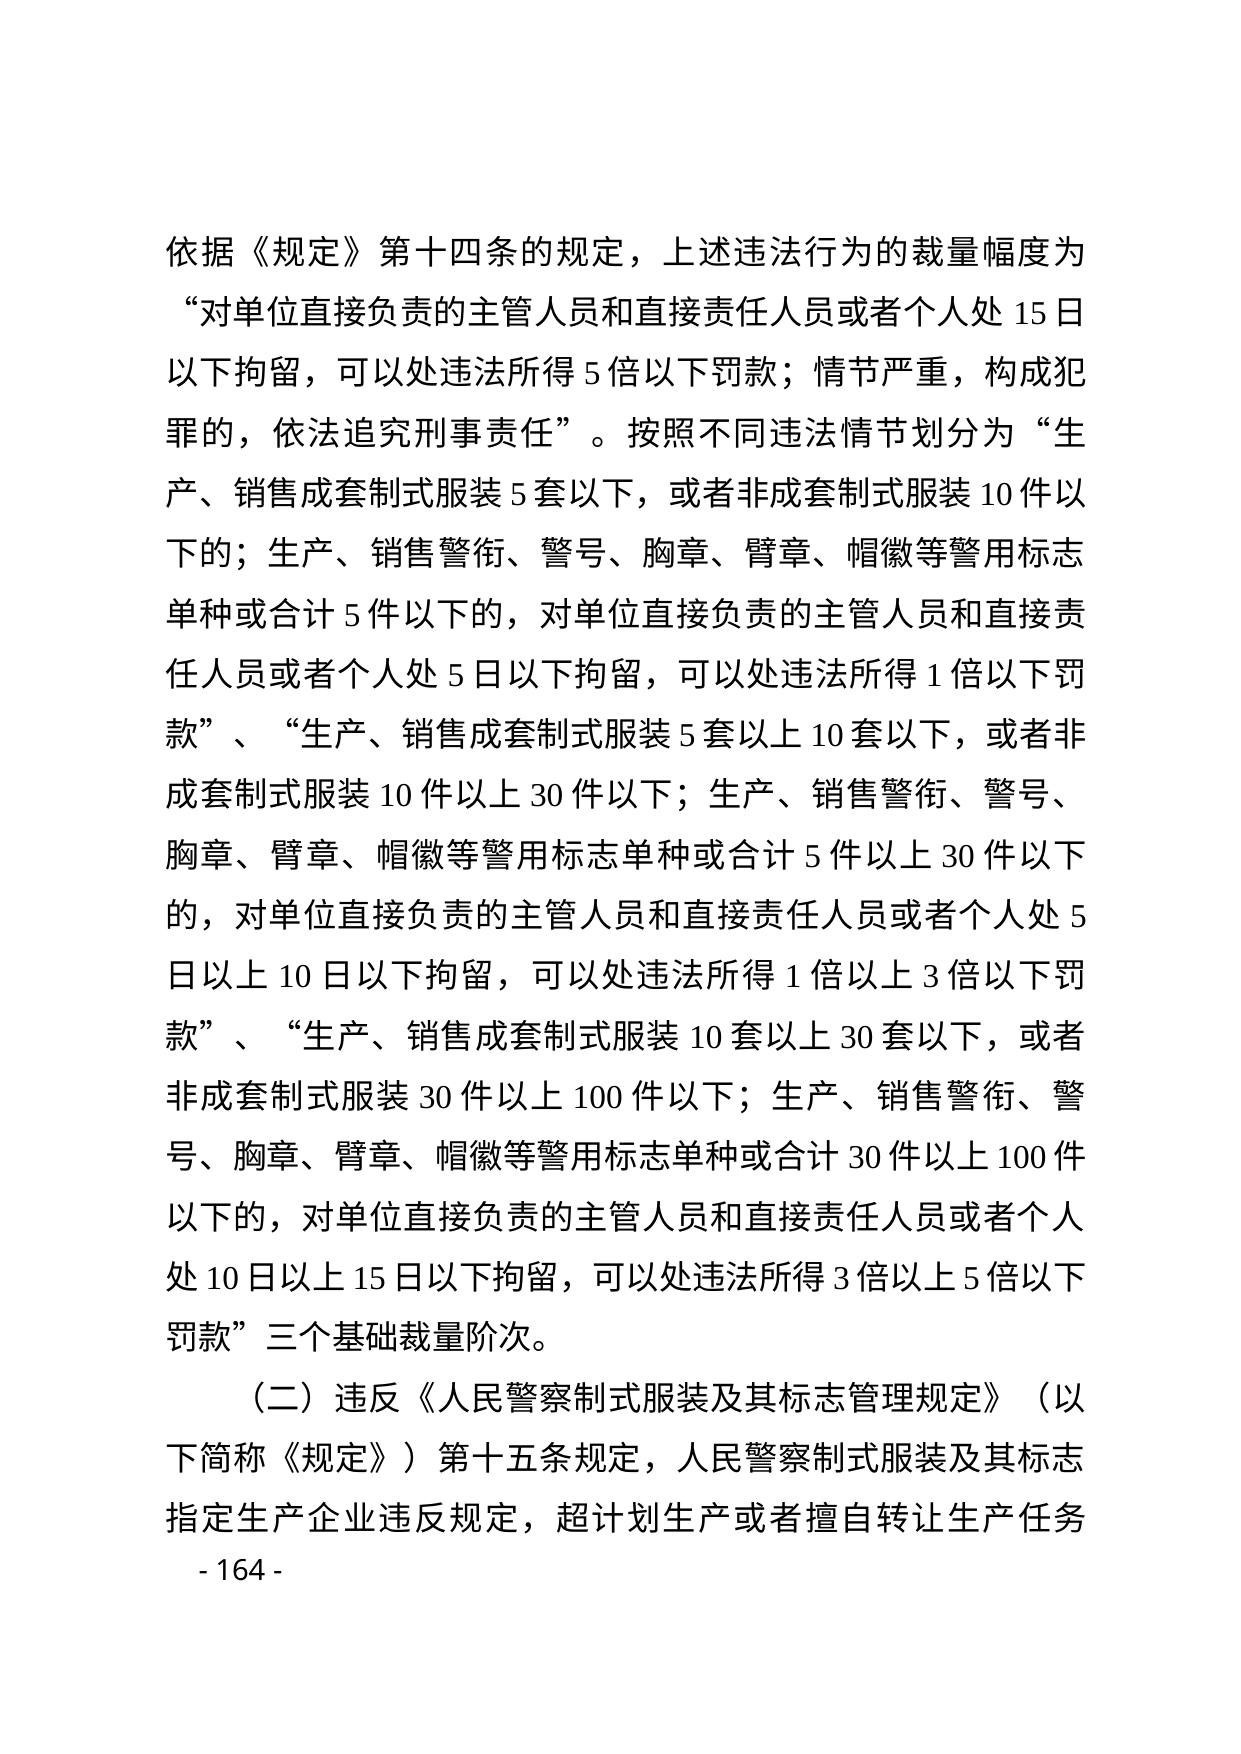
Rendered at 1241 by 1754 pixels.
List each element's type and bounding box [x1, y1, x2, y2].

text [165, 1365, 1087, 1546]
text [165, 219, 1087, 1365]
